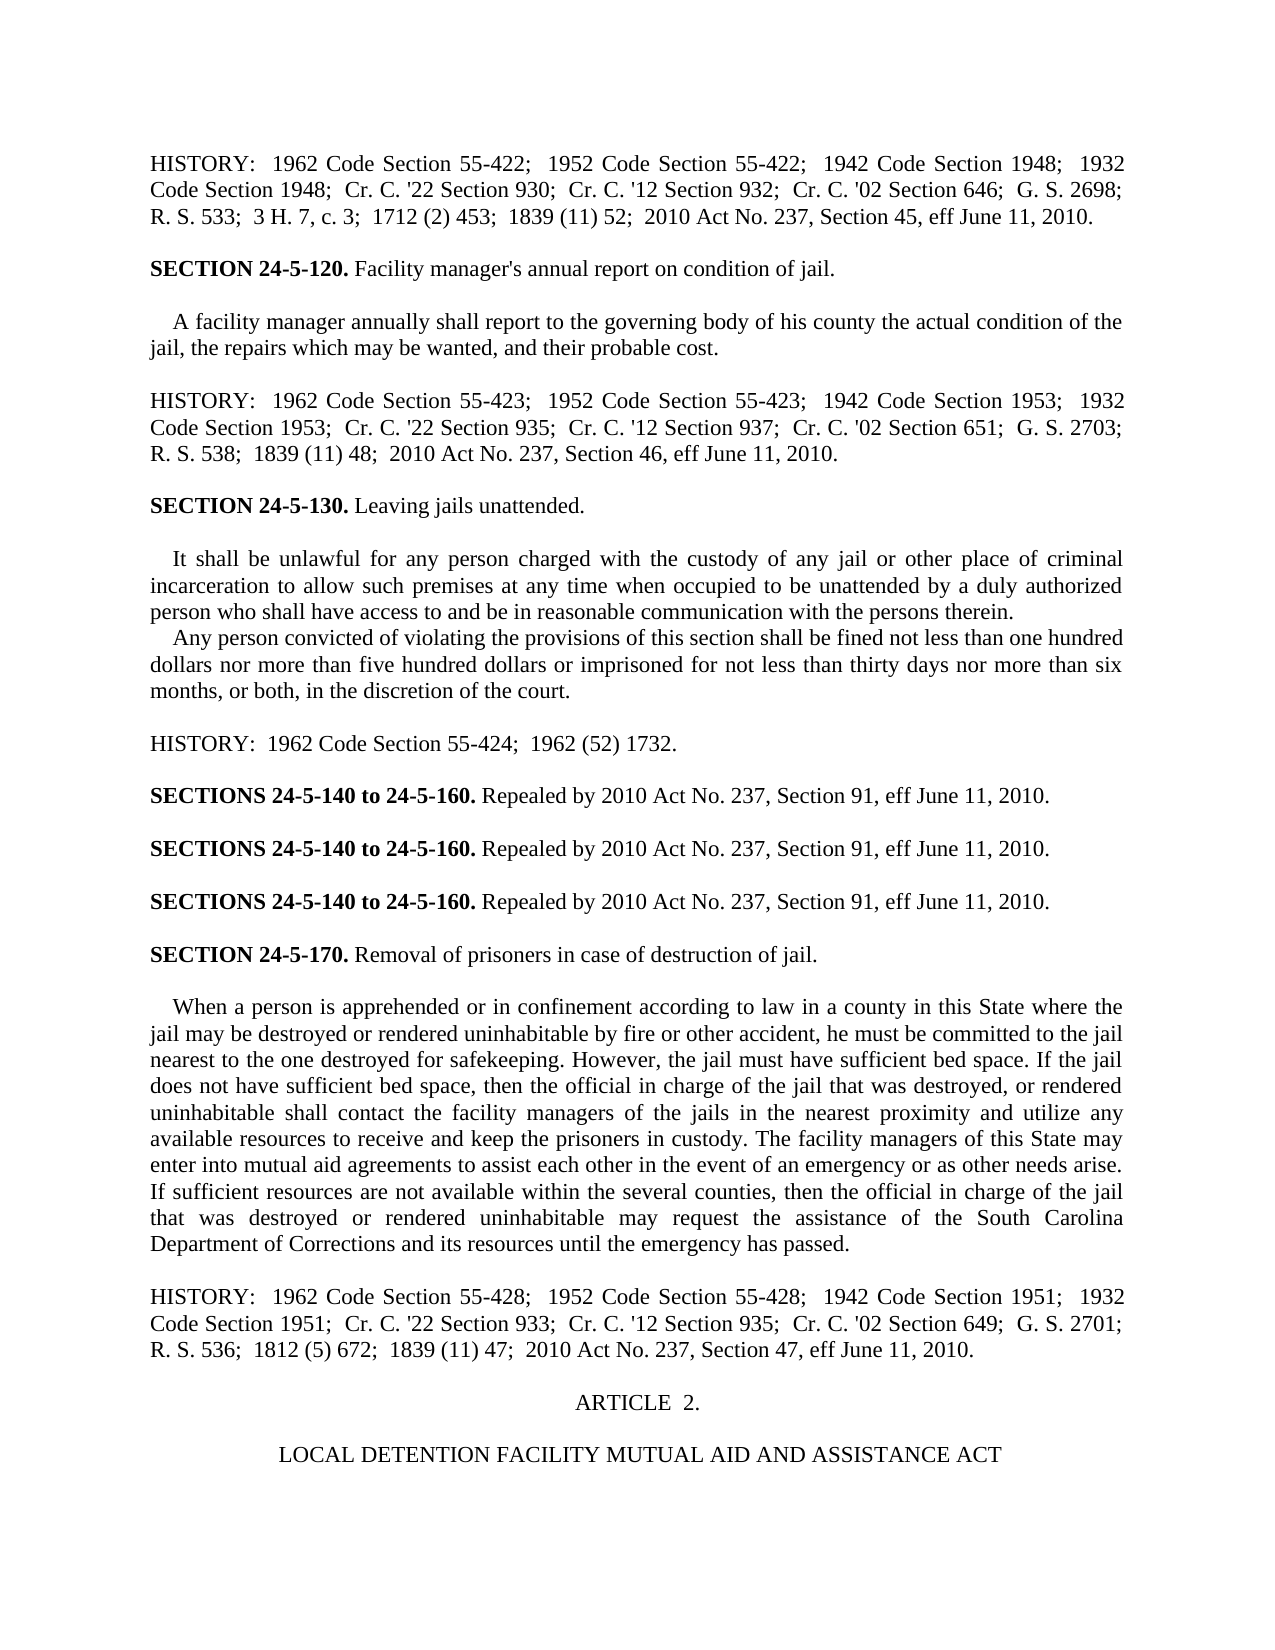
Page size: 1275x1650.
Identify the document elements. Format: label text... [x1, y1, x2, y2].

text SECTION 24-5-120. Facility manager's annual report on condition of jail. [150, 255, 1125, 282]
text SECTIONS 24-5-140 to 24-5-160. Repealed by 2010 Act No. 237, Section 91, eff June 11, 2010. [150, 888, 1125, 914]
text HISTORY: 1962 Code Section 55-424; 1962 (52) 1732. [150, 730, 1125, 756]
text SECTIONS 24-5-140 to 24-5-160. Repealed by 2010 Act No. 237, Section 91, eff June 11, 2010. [150, 782, 1125, 809]
text HISTORY: 1962 Code Section 55-428; 1952 Code Section 55-428; 1942 Code Section 1951; 1932 Code Section 1951; Cr. C. '22 Section 933; Cr. C. '12 Section 935; Cr. C. '02 Section 649; G. S. 2701; R. S. 536; 1812 (5) 672; 1839 (11) 47; 2010 Act No. 237, Section 47, eff June 11, 2010. [150, 1283, 1125, 1362]
text A facility manager annually shall report to the governing body of his county the actual condition of the jail, the repairs which may be wanted, and their probable cost. [150, 308, 1125, 361]
text When a person is apprehended or in confinement according to law in a county in this State where the jail may be destroyed or rendered uninhabitable by fire or other accident, he must be committed to the jail nearest to the one destroyed for safekeeping. However, the jail must have sufficient bed space. If the jail does not have sufficient bed space, then the official in charge of the jail that was destroyed, or rendered uninhabitable shall contact the facility managers of the jails in the nearest proximity and utilize any available resources to receive and keep the prisoners in custody. The facility managers of this State may enter into mutual aid agreements to assist each other in the event of an emergency or as other needs arise. If sufficient resources are not available within the several counties, then the official in charge of the jail that was destroyed or rendered uninhabitable may request the assistance of the South Carolina Department of Corrections and its resources until the emergency has passed. [150, 993, 1125, 1257]
text HISTORY: 1962 Code Section 55-423; 1952 Code Section 55-423; 1942 Code Section 1953; 1932 Code Section 1953; Cr. C. '22 Section 935; Cr. C. '12 Section 937; Cr. C. '02 Section 651; G. S. 2703; R. S. 538; 1839 (11) 48; 2010 Act No. 237, Section 46, eff June 11, 2010. [150, 387, 1125, 466]
text HISTORY: 1962 Code Section 55-422; 1952 Code Section 55-422; 1942 Code Section 1948; 1932 Code Section 1948; Cr. C. '22 Section 930; Cr. C. '12 Section 932; Cr. C. '02 Section 646; G. S. 2698; R. S. 533; 3 H. 7, c. 3; 1712 (2) 453; 1839 (11) 52; 2010 Act No. 237, Section 45, eff June 11, 2010. [150, 150, 1125, 229]
text It shall be unlawful for any person charged with the custody of any jail or other place of criminal incarceration to allow such premises at any time when occupied to be unattended by a duly authorized person who shall have access to and be in reasonable communication with the persons therein. [150, 545, 1125, 624]
text ARTICLE 2. [150, 1389, 1125, 1415]
text SECTION 24-5-130. Leaving jails unattended. [150, 493, 1125, 519]
text SECTION 24-5-170. Removal of prisoners in case of destruction of jail. [150, 941, 1125, 967]
text LOCAL DETENTION FACILITY MUTUAL AID AND ASSISTANCE ACT [150, 1441, 1125, 1468]
text SECTIONS 24-5-140 to 24-5-160. Repealed by 2010 Act No. 237, Section 91, eff June 11, 2010. [150, 835, 1125, 862]
text Any person convicted of violating the provisions of this section shall be fined not less than one hundred dollars nor more than five hundred dollars or imprisoned for not less than thirty days nor more than six months, or both, in the discretion of the court. [150, 624, 1125, 703]
